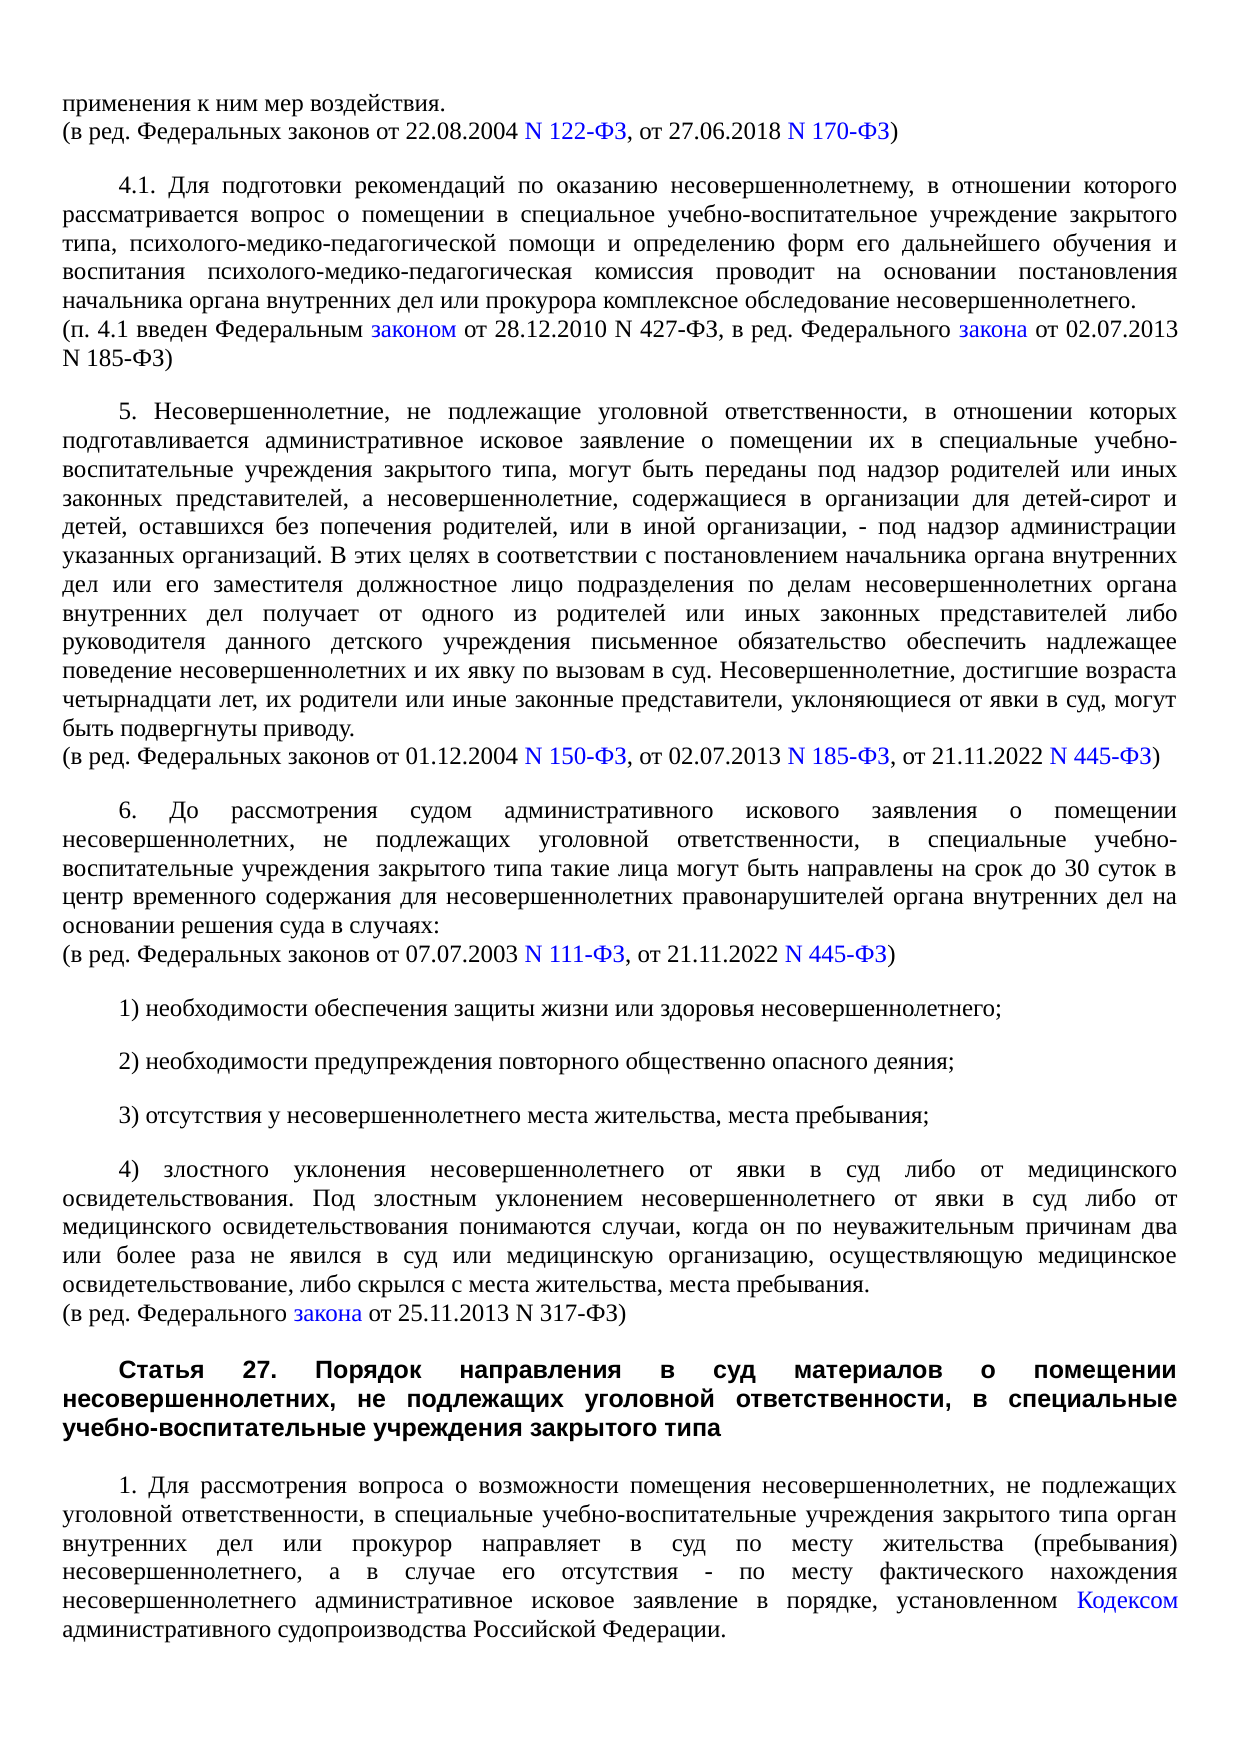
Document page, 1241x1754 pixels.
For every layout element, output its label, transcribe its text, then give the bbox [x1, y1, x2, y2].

text (п. 4.1 введен Федеральным законом от 28.12.2010 N 427-ФЗ, в ред. Федерального закона от 02.07.2013 N 185-ФЗ) [62, 314, 1178, 371]
text (в ред. Федеральных законов от 01.12.2004 N 150-ФЗ, от 02.07.2013 N 185-ФЗ, от 21.11.2022 N 445-ФЗ) [62, 741, 1178, 770]
text 1) необходимости обеспечения защиты жизни или здоровья несовершеннолетнего; [62, 993, 1178, 1021]
text 4.1. Для подготовки рекомендаций по оказанию несовершеннолетнему, в отношении которого рассматривается вопрос о помещении в специальное учебно-воспитательное учреждение закрытого типа, психолого-медико-педагогической помощи и определению форм его дальнейшего обучения и воспитания психолого-медико-педагогическая комиссия проводит на основании постановления начальника органа внутренних дел или прокурора комплексное обследование несовершеннолетнего. [62, 170, 1178, 314]
text 4) злостного уклонения несовершеннолетнего от явки в суд либо от медицинского освидетельствования. Под злостным уклонением несовершеннолетнего от явки в суд либо от медицинского освидетельствования понимаются случаи, когда он по неуважительным причинам два или более раза не явился в суд или медицинскую организацию, осуществляющую медицинское освидетельствование, либо скрылся с места жительства, места пребывания. [62, 1154, 1178, 1298]
title Статья 27. Порядок направления в суд материалов о помещении несовершеннолетних, не подлежащих уголовной ответственности, в специальные учебно-воспитательные учреждения закрытого типа [62, 1355, 1178, 1441]
text (в ред. Федеральных законов от 22.08.2004 N 122-ФЗ, от 27.06.2018 N 170-ФЗ) [62, 116, 1178, 145]
text 6. До рассмотрения судом административного искового заявления о помещении несовершеннолетних, не подлежащих уголовной ответственности, в специальные учебно-воспитательные учреждения закрытого типа такие лица могут быть направлены на срок до 30 суток в центр временного содержания для несовершеннолетних правонарушителей органа внутренних дел на основании решения суда в случаях: [62, 795, 1178, 939]
text (в ред. Федерального закона от 25.11.2013 N 317-ФЗ) [62, 1298, 1178, 1326]
text 2) необходимости предупреждения повторного общественно опасного деяния; [62, 1046, 1178, 1075]
text 3) отсутствия у несовершеннолетнего места жительства, места пребывания; [62, 1100, 1178, 1129]
text (в ред. Федеральных законов от 07.07.2003 N 111-ФЗ, от 21.11.2022 N 445-ФЗ) [62, 939, 1178, 968]
text 1. Для рассмотрения вопроса о возможности помещения несовершеннолетних, не подлежащих уголовной ответственности, в специальные учебно-воспитательные учреждения закрытого типа орган внутренних дел или прокурор направляет в суд по месту жительства (пребывания) несовершеннолетнего, а в случае его отсутствия - по месту фактического нахождения несовершеннолетнего административное исковое заявление в порядке, установленном Кодексом административного судопроизводства Российской Федерации. [62, 1470, 1178, 1643]
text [62, 88, 1178, 116]
text 5. Несовершеннолетние, не подлежащие уголовной ответственности, в отношении которых подготавливается административное исковое заявление о помещении их в специальные учебно-воспитательные учреждения закрытого типа, могут быть переданы под надзор родителей или иных законных представителей, а несовершеннолетние, содержащиеся в организации для детей-сирот и детей, оставшихся без попечения родителей, или в иной организации, - под надзор администрации указанных организаций. В этих целях в соответствии с постановлением начальника органа внутренних дел или его заместителя должностное лицо подразделения по делам несовершеннолетних органа внутренних дел получает от одного из родителей или иных законных представителей либо руководителя данного детского учреждения письменное обязательство обеспечить надлежащее поведение несовершеннолетних и их явку по вызовам в суд. Несовершеннолетние, достигшие возраста четырнадцати лет, их родители или иные законные представители, уклоняющиеся от явки в суд, могут быть подвергнуты приводу. [62, 396, 1178, 741]
